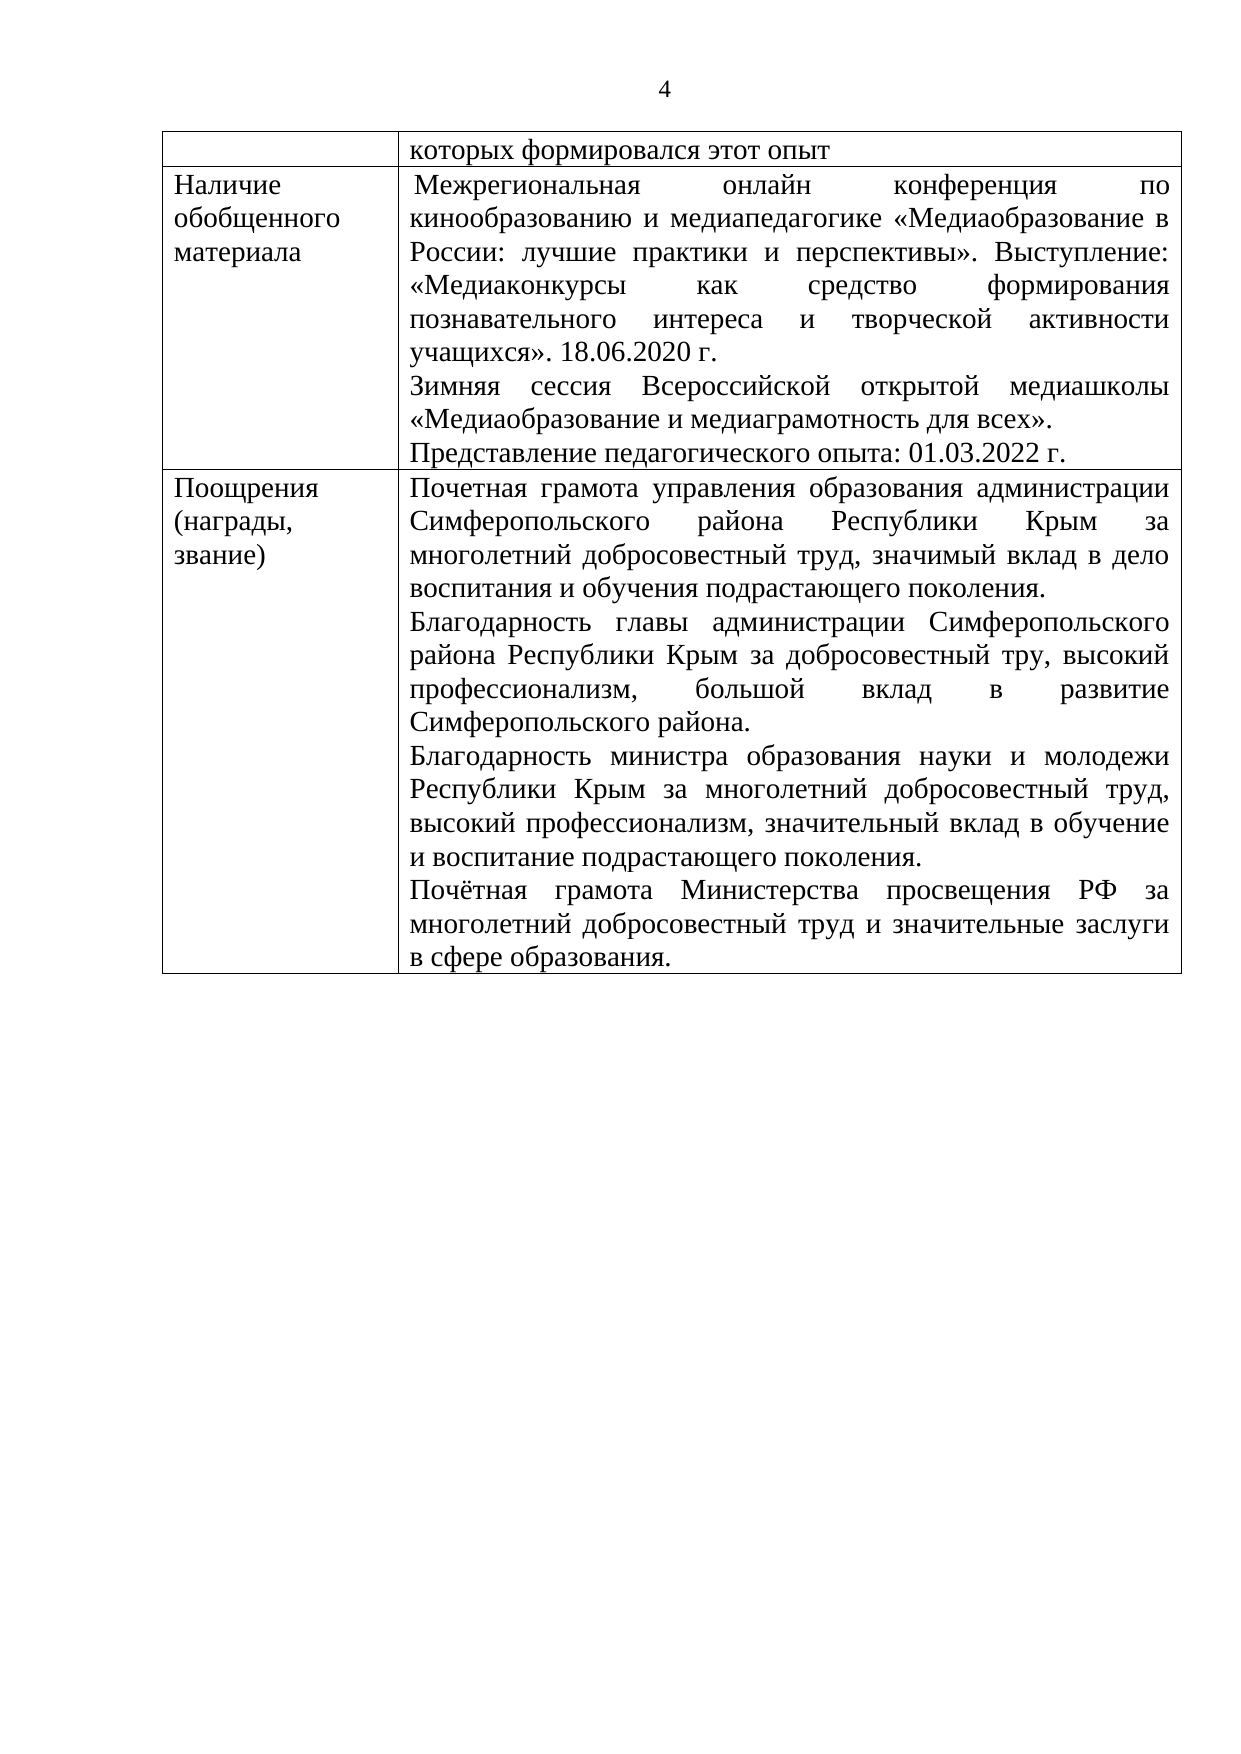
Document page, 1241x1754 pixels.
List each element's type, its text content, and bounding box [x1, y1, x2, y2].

table_cell Поощрения (награды, звание) [163, 470, 398, 973]
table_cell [399, 132, 1181, 166]
table_cell Межрегиональная онлайн конференция по кинообразованию и медиапедагогике «Медиаобразование в России: лучшие практики и перспективы». Выступление: «Медиаконкурсы как средство формирования познавательного интереса и творческой активности учащихся». 18.06.2020 г. Зимняя сессия Всероссийской открытой медиашколы «Медиаобразование и медиаграмотность для всех». Представление педагогического опыта: 01.03.2022 г. [399, 167, 1181, 469]
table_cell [163, 132, 398, 166]
table_cell Наличие обобщенного материала [163, 167, 398, 469]
table_cell Почетная грамота управления образования администрации Симферопольского района Республики Крым за многолетний добросовестный труд, значимый вклад в дело воспитания и обучения подрастающего поколения. Благодарность главы администрации Симферопольского района Республики Крым за добросовестный тру, высокий профессионализм, большой вклад в развитие Симферопольского района. Благодарность министра образования науки и молодежи Республики Крым за многолетний добросовестный труд, высокий профессионализм, значительный вклад в обучение и воспитание подрастающего поколения. Почётная грамота Министерства просвещения РФ за многолетний добросовестный труд и значительные заслуги в сфере образования. [399, 470, 1181, 973]
